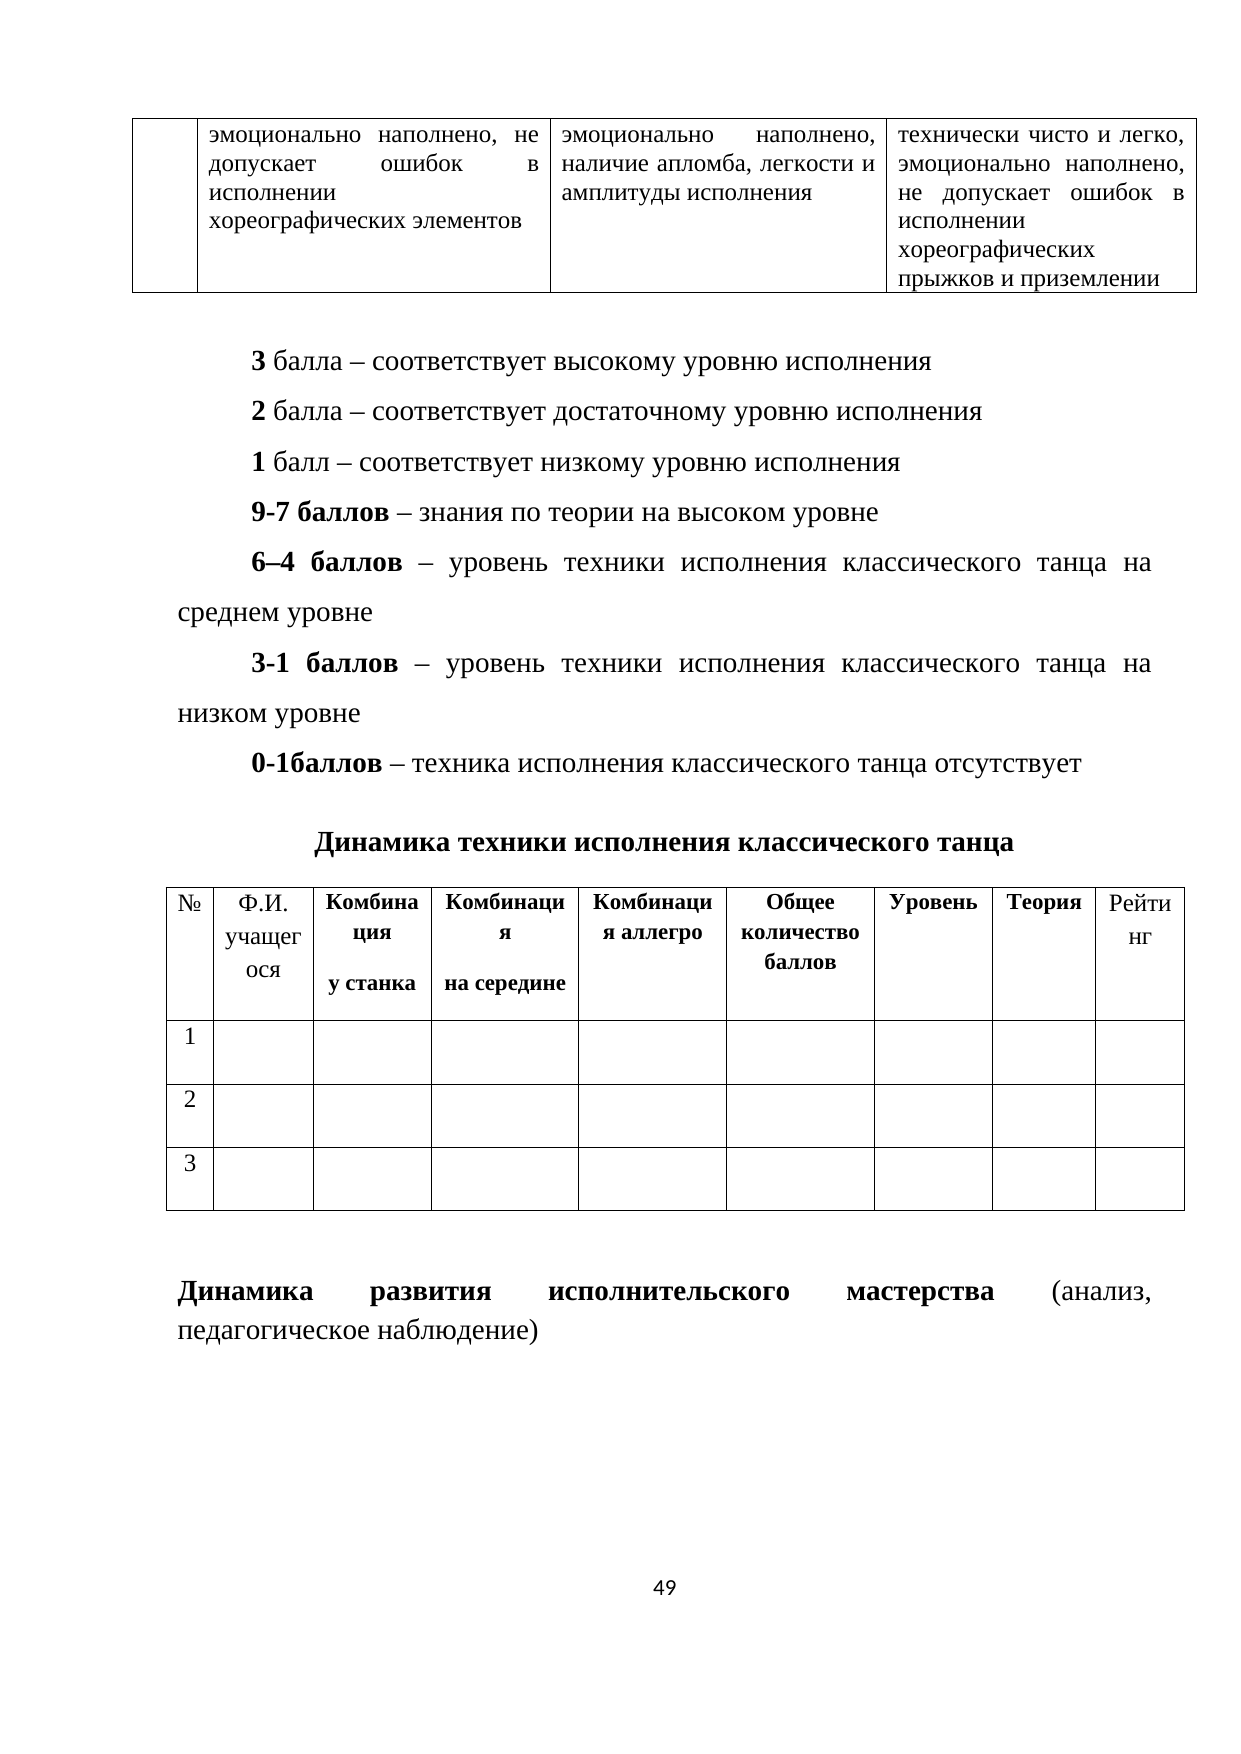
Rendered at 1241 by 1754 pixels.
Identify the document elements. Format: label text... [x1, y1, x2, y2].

table_header Рейтинг [1096, 888, 1184, 1020]
text 9-7 баллов – знания по теории на высоком уровне [177, 494, 1152, 527]
text Динамика техники исполнения классического танца [177, 824, 1152, 858]
text 3-1 баллов – уровень техники исполнения классического танца на низком уровне [177, 645, 1152, 729]
table_cell [579, 1148, 726, 1210]
text 3 балла – соответствует высокому уровню исполнения [177, 343, 1152, 377]
text 2 балла – соответствует достаточному уровню исполнения [177, 393, 1152, 427]
text 1 балл – соответствует низкому уровню исполнения [177, 444, 1152, 477]
table_cell [214, 1021, 313, 1083]
table_cell 3 [133, 119, 197, 292]
table_header Комбинация аллегро [579, 888, 726, 1020]
table_cell [875, 1021, 992, 1083]
table_cell [993, 1148, 1095, 1210]
table_header Ф.И. учащегося [214, 888, 313, 1020]
table_cell [1096, 1148, 1184, 1210]
table_header Комбинация на середине [432, 888, 578, 1020]
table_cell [551, 119, 886, 292]
table_cell [993, 1085, 1095, 1147]
table_cell [432, 1021, 578, 1083]
table_cell [432, 1085, 578, 1147]
table_cell [1096, 1085, 1184, 1147]
table_cell [727, 1148, 874, 1210]
table_cell 3 [167, 1148, 213, 1210]
list баллов – техника исполнения классического танца отсутствует [251, 746, 1152, 779]
table_cell [214, 1085, 313, 1147]
table_cell [727, 1085, 874, 1147]
table_header № [167, 888, 213, 1020]
table_cell [727, 1021, 874, 1083]
table_header Теория [993, 888, 1095, 1020]
table_cell [579, 1085, 726, 1147]
table_cell [432, 1148, 578, 1210]
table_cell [198, 119, 550, 292]
table_cell [314, 1148, 431, 1210]
table_cell [875, 1085, 992, 1147]
table_cell [993, 1021, 1095, 1083]
table_cell [214, 1148, 313, 1210]
table_cell [314, 1021, 431, 1083]
table_cell 2 [167, 1085, 213, 1147]
table_header Общее количество баллов [727, 888, 874, 1020]
table_cell 1 [167, 1021, 213, 1083]
table_cell [579, 1021, 726, 1083]
table_cell [1096, 1021, 1184, 1083]
table_header Уровень [875, 888, 992, 1020]
table_header Комбинация у станка [314, 888, 431, 1020]
text 6–4 баллов – уровень техники исполнения классического танца на среднем уровне [177, 544, 1152, 628]
table_cell [875, 1148, 992, 1210]
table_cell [887, 119, 1196, 292]
text Динамика развития исполнительского мастерства (анализ, педагогическое наблюдение) [177, 1273, 1152, 1345]
table_cell [314, 1085, 431, 1147]
